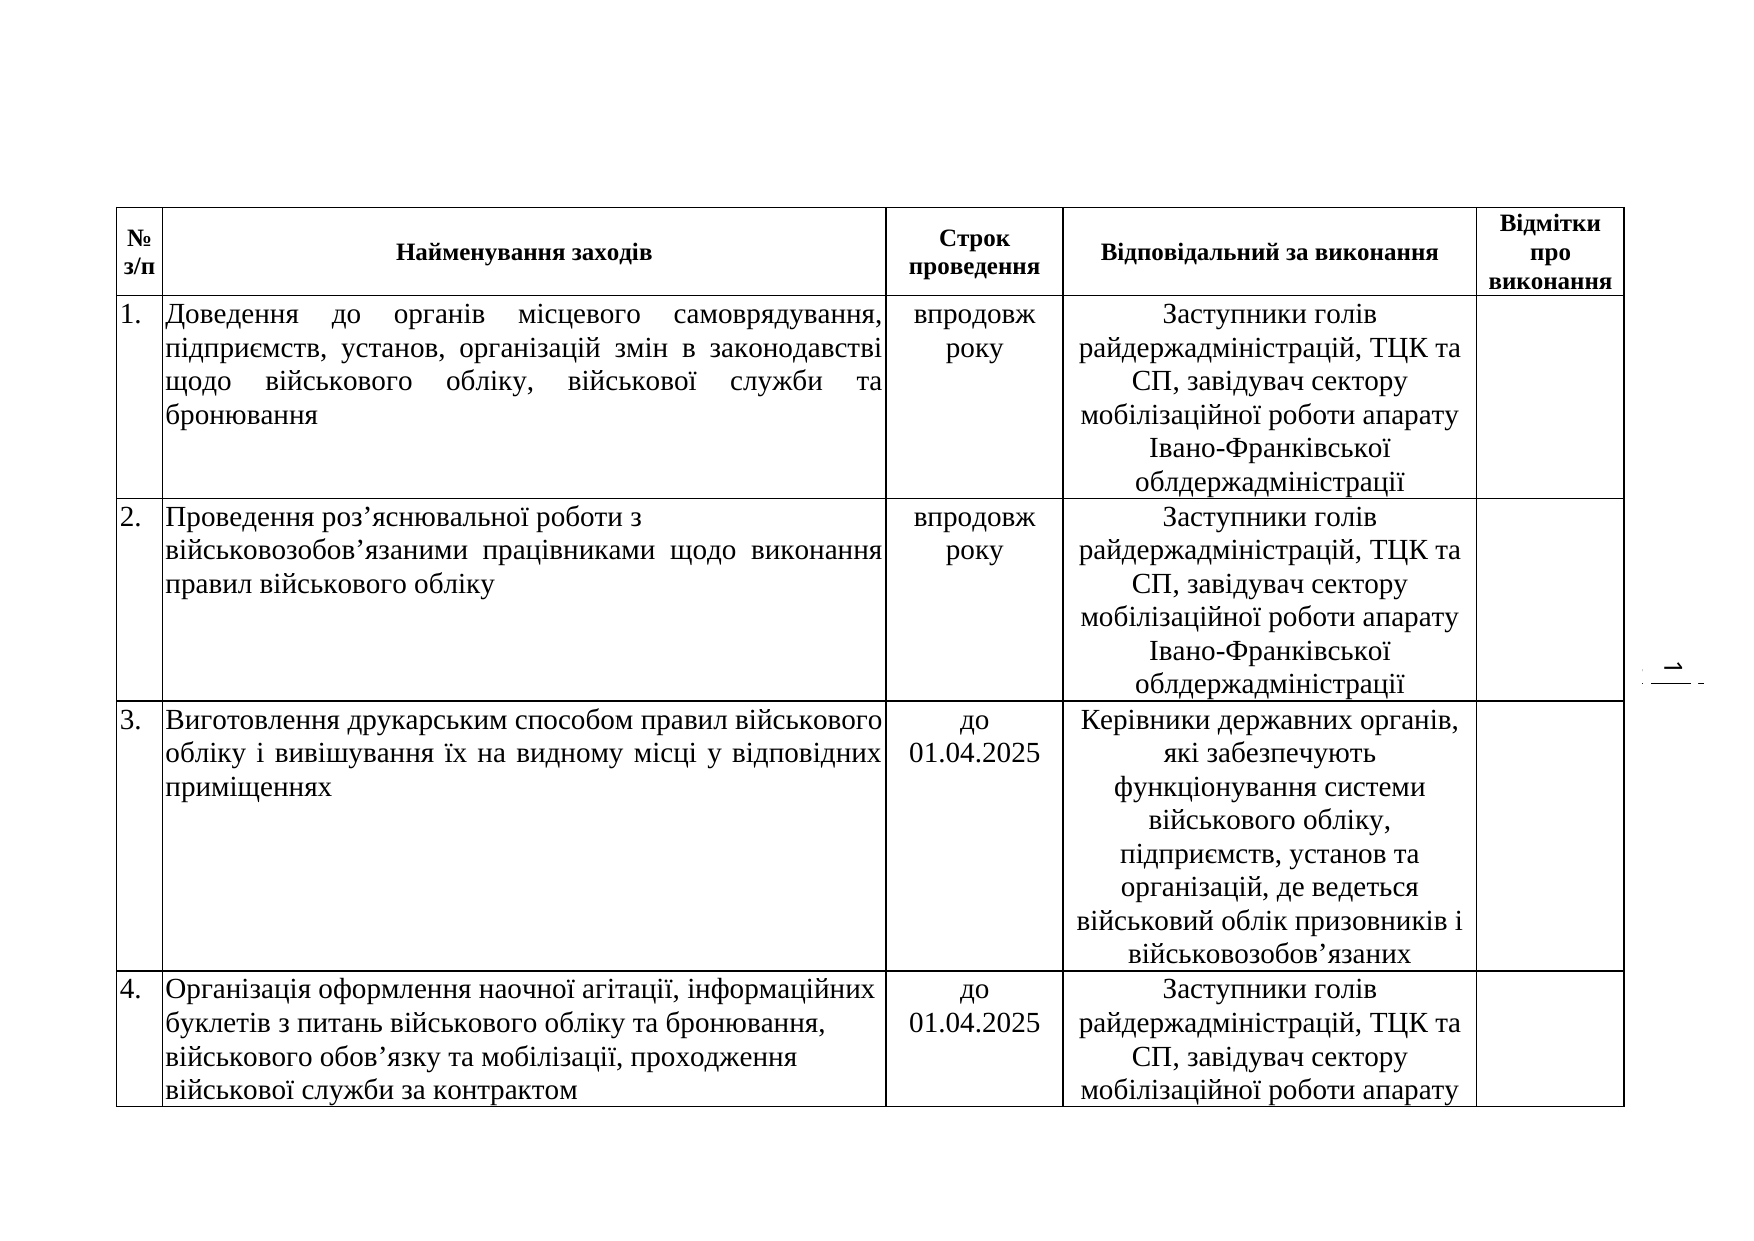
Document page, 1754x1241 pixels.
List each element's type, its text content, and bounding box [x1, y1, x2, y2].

table_cell 4. [117, 972, 162, 1106]
table_cell Керівники державних органів, які забезпечують функціонування системи військового обліку, підприємств, установ та організацій, де ведеться військовий облік призовників і військовозобов’язаних [1064, 702, 1476, 970]
table_header Строк проведення [887, 208, 1062, 294]
table_cell 3. [117, 702, 162, 970]
table_header № з/п [117, 208, 162, 294]
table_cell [163, 972, 885, 1106]
table_cell [1477, 296, 1623, 497]
table_cell до 01.04.2025 [887, 972, 1062, 1106]
table_cell Заступники голів райдержадміністрацій, ТЦК та СП, завідувач сектору мобілізаційної роботи апарату Івано-Франківської облдержадміністрації [1064, 499, 1476, 700]
table_cell [1477, 499, 1623, 700]
table_header Відповідальний за виконання [1064, 208, 1476, 294]
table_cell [1064, 972, 1476, 1106]
table_cell [1477, 972, 1623, 1106]
table_cell до 01.04.2025 [887, 702, 1062, 970]
table_cell 2. [117, 499, 162, 700]
table_cell [1477, 702, 1623, 970]
table_cell впродовж року [887, 499, 1062, 700]
table_header Відмітки про виконання [1477, 208, 1623, 294]
table_cell Виготовлення друкарським способом правил військового обліку і вивішування їх на видному місці у відповідних приміщеннях [163, 702, 885, 970]
table_cell 1. [117, 296, 162, 497]
table_cell Доведення до органів місцевого самоврядування, підприємств, установ, організацій змін в законодавстві щодо військового обліку, військової служби та бронювання [163, 296, 885, 497]
table_cell Проведення роз’яснювальної роботи з військовозобов’язаними працівниками щодо виконання правил військового обліку [163, 499, 885, 700]
table_cell впродовж року [887, 296, 1062, 497]
table_cell Заступники голів райдержадміністрацій, ТЦК та СП, завідувач сектору мобілізаційної роботи апарату Івано-Франківської облдержадміністрації [1064, 296, 1476, 497]
table_header Найменування заходів [163, 208, 885, 294]
